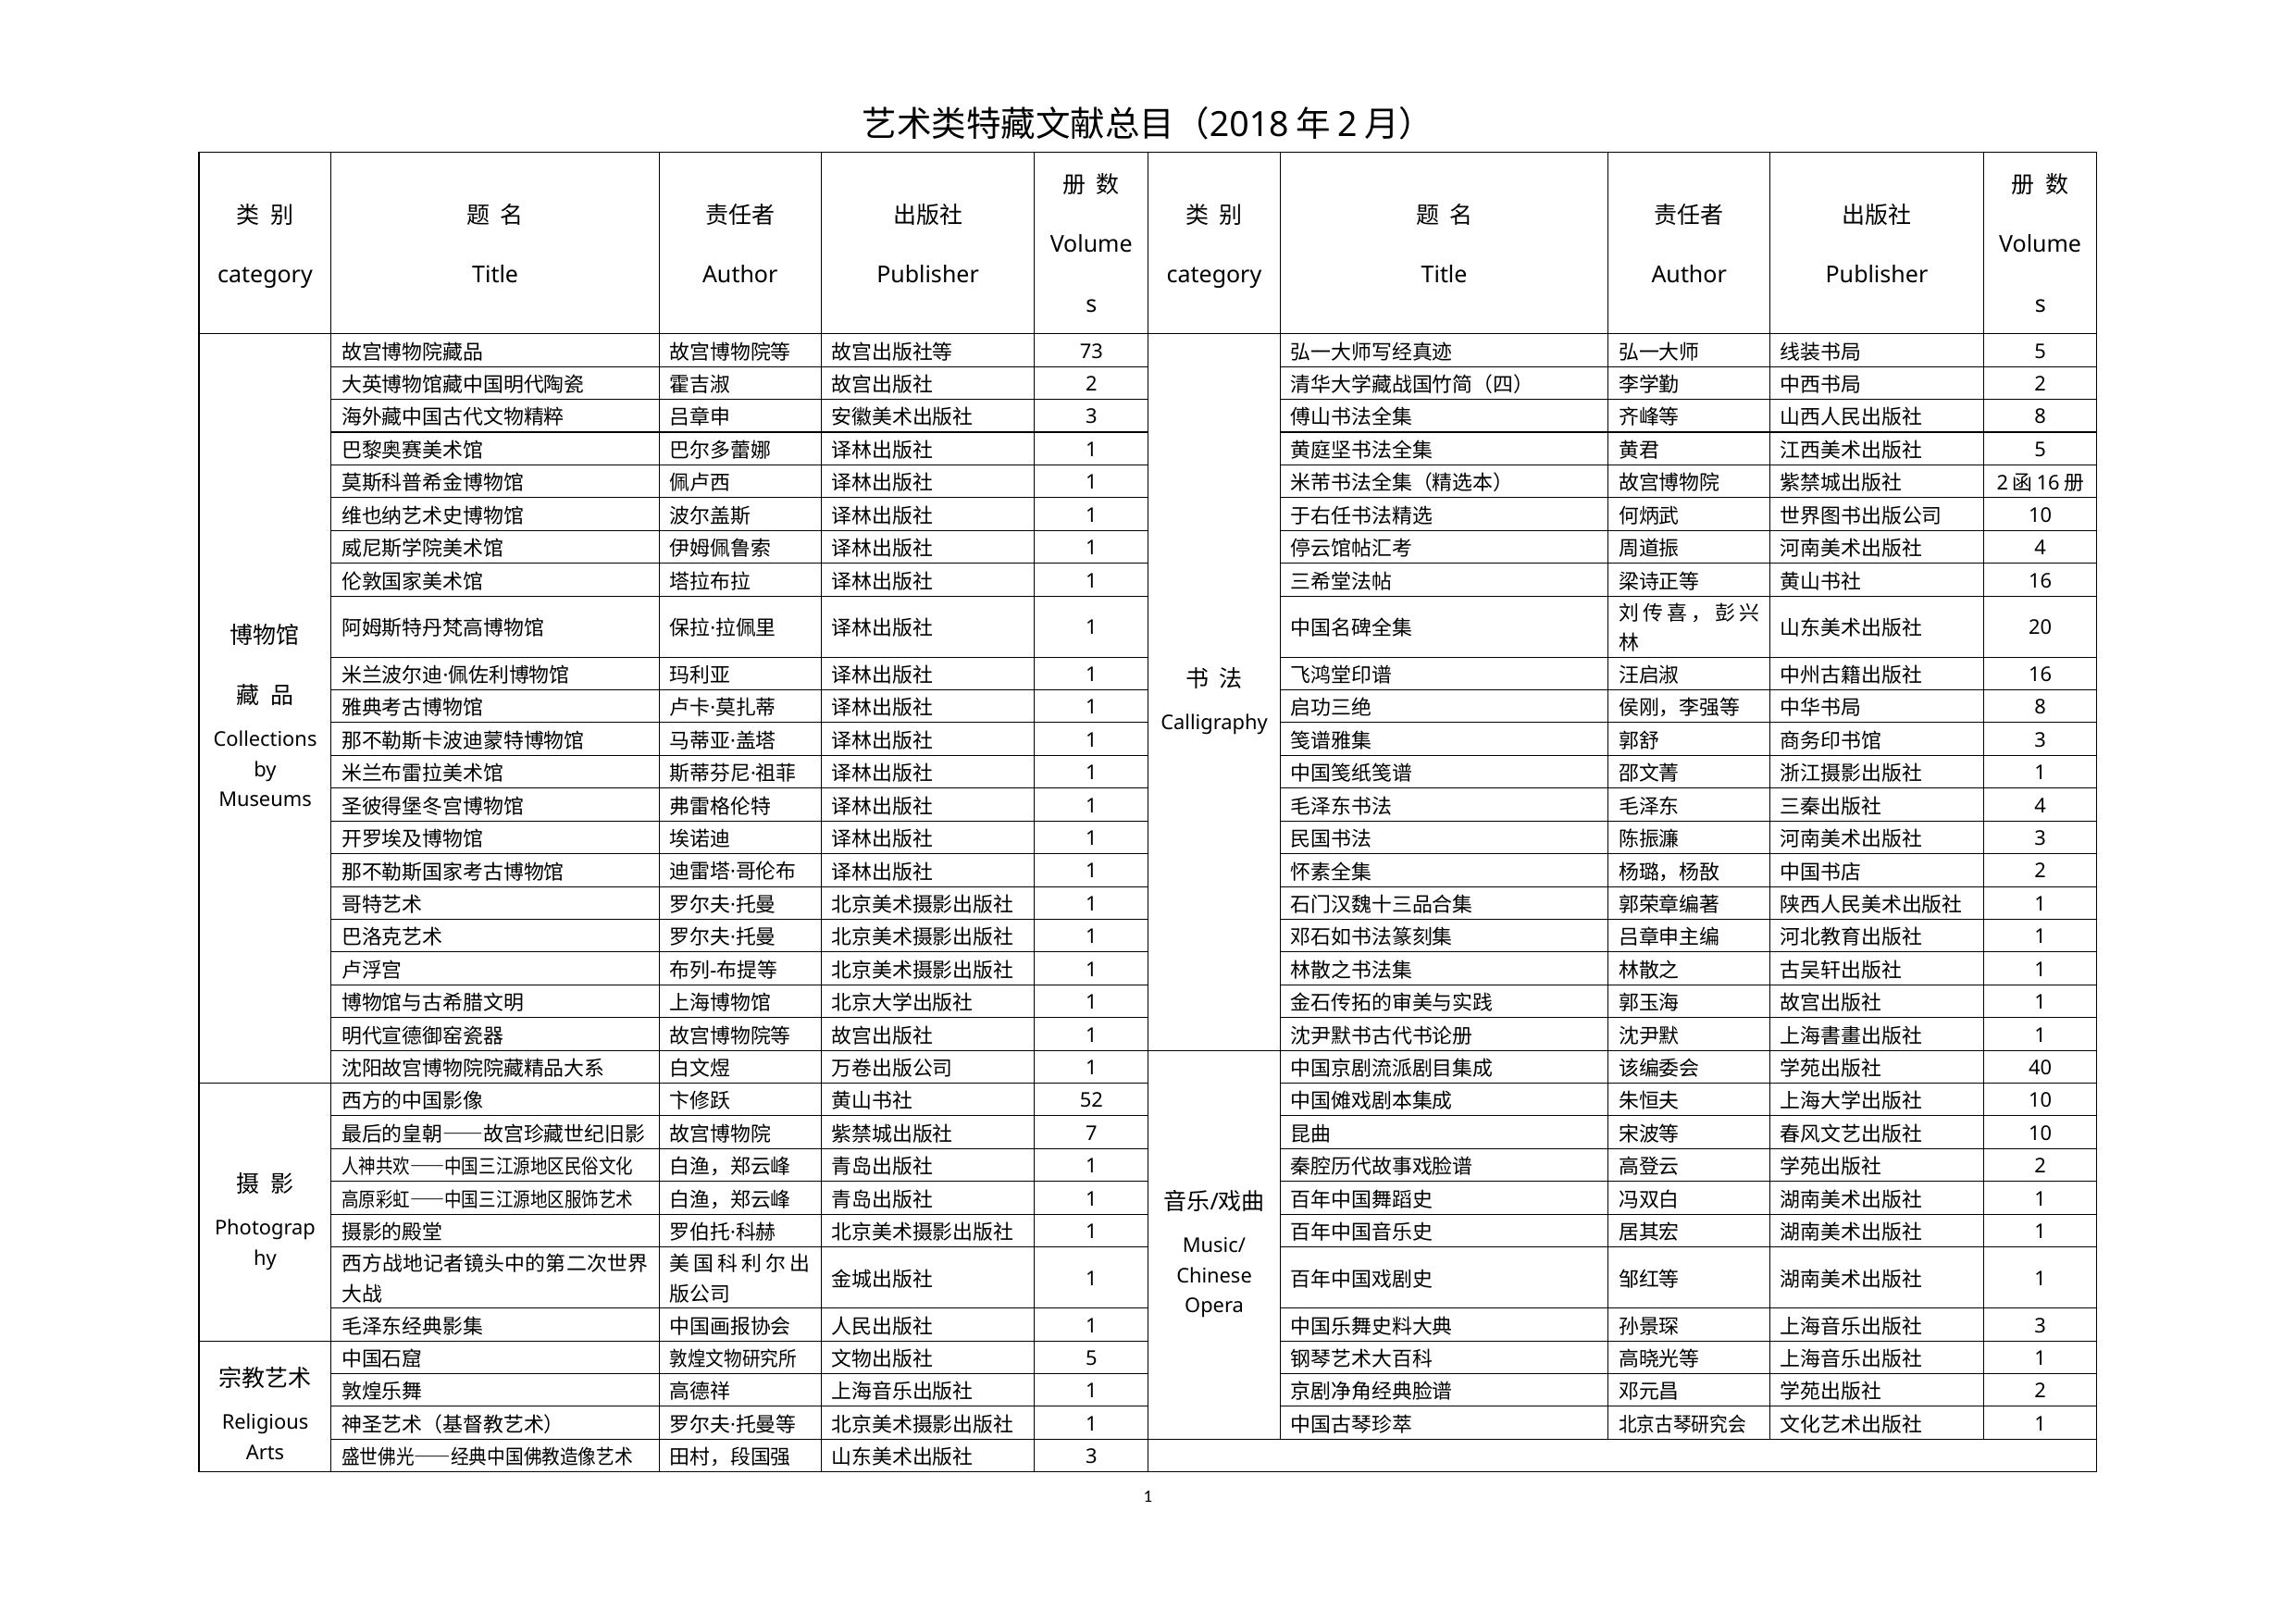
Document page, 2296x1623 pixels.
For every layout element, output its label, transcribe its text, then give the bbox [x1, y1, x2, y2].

table_cell 1 [1035, 1406, 1148, 1439]
table_cell 陈振濂 [1608, 822, 1769, 853]
table_cell 汪启淑 [1608, 658, 1769, 689]
table_cell 4 [1984, 788, 2096, 821]
table_cell 湖南美术出版社 [1770, 1182, 1983, 1214]
table_cell 中国名碑全集 [1281, 597, 1607, 656]
table_cell 霍吉淑 [660, 367, 821, 399]
table_cell 白渔，郑云峰 [660, 1149, 821, 1181]
table_cell 那不勒斯国家考古博物馆 [331, 854, 659, 886]
table_cell 埃诺迪 [660, 822, 821, 853]
table_cell 5 [1984, 334, 2096, 366]
table_cell 中国乐舞史料大典 [1281, 1308, 1607, 1340]
table_cell 故宫出版社 [1770, 985, 1983, 1017]
table_cell 笺谱雅集 [1281, 723, 1607, 755]
table_cell 白文煜 [660, 1051, 821, 1083]
table_cell 博物馆与古希腊文明 [331, 985, 659, 1017]
table_cell 译林出版社 [822, 690, 1034, 722]
table_cell 林散之书法集 [1281, 952, 1607, 985]
table_cell 那不勒斯卡波迪蒙特博物馆 [331, 723, 659, 755]
table_cell 3 [1984, 1308, 2096, 1340]
table_cell 罗尔夫·托曼 [660, 920, 821, 951]
table_cell 米兰布雷拉美术馆 [331, 756, 659, 787]
table_cell 开罗埃及博物馆 [331, 822, 659, 853]
table_cell 安徽美术出版社 [822, 400, 1034, 431]
table_cell 1 [1035, 498, 1148, 530]
table_cell 高原彩虹——中国三江源地区服饰艺术 [331, 1182, 659, 1214]
table_cell 郭荣章编著 [1608, 887, 1769, 919]
table_cell 2 [1984, 1374, 2096, 1406]
table_cell 高登云 [1608, 1149, 1769, 1181]
table_cell 湖南美术出版社 [1770, 1247, 1983, 1307]
table_cell 10 [1984, 1084, 2096, 1115]
table_cell 人民出版社 [822, 1308, 1034, 1340]
table_cell 故宫博物院藏品 [331, 334, 659, 366]
table_cell 莫斯科普希金博物馆 [331, 465, 659, 497]
table_cell 清华大学藏战国竹简（四） [1281, 367, 1607, 399]
table_cell 中国京剧流派剧目集成 [1281, 1051, 1607, 1083]
table_cell 8 [1984, 690, 2096, 722]
table_cell 1 [1035, 788, 1148, 821]
table_cell 故宫博物院等 [660, 334, 821, 366]
table_cell 马蒂亚·盖塔 [660, 723, 821, 755]
table_header 册 数Volumes [1035, 153, 1148, 333]
table_cell 北京大学出版社 [822, 985, 1034, 1017]
table_cell 杨璐，杨敔 [1608, 854, 1769, 886]
table_cell 百年中国舞蹈史 [1281, 1182, 1607, 1214]
table_cell 3 [1035, 1440, 1148, 1471]
table_header 题 名 Title [331, 153, 659, 333]
table_cell 4 [1984, 531, 2096, 563]
table_cell 巴尔多蕾娜 [660, 433, 821, 465]
table_cell 黄山书社 [822, 1084, 1034, 1115]
table_cell 雅典考古博物馆 [331, 690, 659, 722]
table_cell 2 [1984, 367, 2096, 399]
table_cell 1 [1984, 756, 2096, 787]
table_cell 2函16册 [1984, 465, 2096, 497]
table_cell 5 [1984, 433, 2096, 465]
table_cell 16 [1984, 564, 2096, 595]
table_cell 宋波等 [1608, 1116, 1769, 1148]
table_cell 陕西人民美术出版社 [1770, 887, 1983, 919]
table_cell 沈尹默 [1608, 1018, 1769, 1049]
table_cell 16 [1984, 658, 2096, 689]
table_header 册 数Volumes [1984, 153, 2096, 333]
table_cell 52 [1035, 1084, 1148, 1115]
table_cell 故宫出版社 [822, 1018, 1034, 1049]
table_cell 上海大学出版社 [1770, 1084, 1983, 1115]
table_cell 青岛出版社 [822, 1149, 1034, 1181]
table_cell 巴黎奥赛美术馆 [331, 433, 659, 465]
table_cell 最后的皇朝——故宫珍藏世纪旧影 [331, 1116, 659, 1148]
table_cell 1 [1984, 1342, 2096, 1373]
table_cell 毛泽东经典影集 [331, 1308, 659, 1340]
table_cell 周道振 [1608, 531, 1769, 563]
table_cell 京剧净角经典脸谱 [1281, 1374, 1607, 1406]
table_cell 1 [1035, 1374, 1148, 1406]
table_cell 江西美术出版社 [1770, 433, 1983, 465]
table_cell 高德祥 [660, 1374, 821, 1406]
table_header 出版社 Publisher [1770, 153, 1983, 333]
table_cell 威尼斯学院美术馆 [331, 531, 659, 563]
table_header 责任者 Author [660, 153, 821, 333]
table_cell 10 [1984, 1116, 2096, 1148]
table_cell 1 [1035, 597, 1148, 656]
table_cell 黄君 [1608, 433, 1769, 465]
table_cell 吕章申 [660, 400, 821, 431]
table_cell 李学勤 [1608, 367, 1769, 399]
table_cell 1 [1035, 822, 1148, 853]
table_cell 吕章申主编 [1608, 920, 1769, 951]
table_cell 米兰波尔迪·佩佐利博物馆 [331, 658, 659, 689]
table_cell 1 [1035, 1018, 1148, 1049]
table_header 题 名 Title [1281, 153, 1607, 333]
table_cell 1 [1035, 531, 1148, 563]
table_cell 1 [1984, 1215, 2096, 1246]
table_cell 卢浮宫 [331, 952, 659, 985]
table_cell 博物馆 藏 品 Collections by Museums [200, 334, 330, 1083]
table_cell 商务印书馆 [1770, 723, 1983, 755]
text 艺术类特藏文献总目（2018年2月） [109, 92, 2186, 152]
table_cell 大英博物馆藏中国明代陶瓷 [331, 367, 659, 399]
table_cell 10 [1984, 498, 2096, 530]
table_cell [1148, 1440, 2096, 1471]
table_cell 邵文菁 [1608, 756, 1769, 787]
table_cell 居其宏 [1608, 1215, 1769, 1246]
table_cell 1 [1035, 920, 1148, 951]
table_cell 巴洛克艺术 [331, 920, 659, 951]
table_cell 西方的中国影像 [331, 1084, 659, 1115]
table_header 类 别category [200, 153, 330, 333]
table_cell 斯蒂芬尼·祖菲 [660, 756, 821, 787]
table_cell 昆曲 [1281, 1116, 1607, 1148]
table_cell 1 [1984, 1182, 2096, 1214]
table_cell 译林出版社 [822, 788, 1034, 821]
table_cell 明代宣德御窑瓷器 [331, 1018, 659, 1049]
table_cell 故宫博物院等 [660, 1018, 821, 1049]
table_cell 1 [1035, 723, 1148, 755]
table_cell 孙景琛 [1608, 1308, 1769, 1340]
table_cell 摄 影 Photography [200, 1084, 330, 1340]
table_cell 1 [1035, 564, 1148, 595]
table_cell 5 [1035, 1342, 1148, 1373]
table_cell 怀素全集 [1281, 854, 1607, 886]
table_cell 启功三绝 [1281, 690, 1607, 722]
table_cell 宗教艺术 Religious Arts [200, 1342, 330, 1471]
table_cell 傅山书法全集 [1281, 400, 1607, 431]
table_cell 百年中国音乐史 [1281, 1215, 1607, 1246]
table_cell 邓元昌 [1608, 1374, 1769, 1406]
table_cell 上海博物馆 [660, 985, 821, 1017]
table_cell 20 [1984, 597, 2096, 656]
table_cell 于右任书法精选 [1281, 498, 1607, 530]
table_cell 邓石如书法篆刻集 [1281, 920, 1607, 951]
table_cell 文物出版社 [822, 1342, 1034, 1373]
table_cell 1 [1035, 887, 1148, 919]
table_cell 译林出版社 [822, 854, 1034, 886]
table_cell 西方战地记者镜头中的第二次世界大战 [331, 1247, 659, 1307]
table_cell 文化艺术出版社 [1770, 1406, 1983, 1439]
table_cell 侯刚，李强等 [1608, 690, 1769, 722]
table_cell 伦敦国家美术馆 [331, 564, 659, 595]
table_cell 1 [1035, 952, 1148, 985]
table_cell 青岛出版社 [822, 1182, 1034, 1214]
table_cell 田村，段国强 [660, 1440, 821, 1471]
table_cell 毛泽东书法 [1281, 788, 1607, 821]
table_cell 弗雷格伦特 [660, 788, 821, 821]
table_cell 弘一大师 [1608, 334, 1769, 366]
table_cell 敦煌乐舞 [331, 1374, 659, 1406]
table_cell 米芾书法全集（精选本） [1281, 465, 1607, 497]
table_cell 石门汉魏十三品合集 [1281, 887, 1607, 919]
table_cell 3 [1035, 400, 1148, 431]
table_cell 白渔，郑云峰 [660, 1182, 821, 1214]
table_cell 40 [1984, 1051, 2096, 1083]
table_cell 金城出版社 [822, 1247, 1034, 1307]
table_cell 阿姆斯特丹梵高博物馆 [331, 597, 659, 656]
table_cell 中国笺纸笺谱 [1281, 756, 1607, 787]
table_cell 中西书局 [1770, 367, 1983, 399]
table_cell 学苑出版社 [1770, 1051, 1983, 1083]
table_cell 摄影的殿堂 [331, 1215, 659, 1246]
table_cell 金石传拓的审美与实践 [1281, 985, 1607, 1017]
table_cell 学苑出版社 [1770, 1374, 1983, 1406]
table_cell 玛利亚 [660, 658, 821, 689]
table_cell 邹红等 [1608, 1247, 1769, 1307]
table_cell 塔拉布拉 [660, 564, 821, 595]
table_cell 1 [1984, 1247, 2096, 1307]
table_cell 山西人民出版社 [1770, 400, 1983, 431]
table_cell 中国古琴珍萃 [1281, 1406, 1607, 1439]
table_cell 故宫出版社 [822, 367, 1034, 399]
table_cell 上海音乐出版社 [822, 1374, 1034, 1406]
table_cell 佩卢西 [660, 465, 821, 497]
table_cell 北京美术摄影出版社 [822, 887, 1034, 919]
table_cell 波尔盖斯 [660, 498, 821, 530]
table_cell 中国石窟 [331, 1342, 659, 1373]
table_cell 1 [1035, 1182, 1148, 1214]
table_cell 译林出版社 [822, 597, 1034, 656]
table_cell 1 [1984, 1406, 2096, 1439]
table_cell 1 [1035, 1308, 1148, 1340]
table_cell 北京美术摄影出版社 [822, 920, 1034, 951]
table_cell 上海音乐出版社 [1770, 1308, 1983, 1340]
table_header 出版社 Publisher [822, 153, 1034, 333]
table_cell 中国书店 [1770, 854, 1983, 886]
table_cell 1 [1035, 985, 1148, 1017]
table_cell 三秦出版社 [1770, 788, 1983, 821]
table_cell 春风文艺出版社 [1770, 1116, 1983, 1148]
table_cell 2 [1984, 854, 2096, 886]
table_cell 罗伯托·科赫 [660, 1215, 821, 1246]
table_cell 刘传喜，彭兴林 [1608, 597, 1769, 656]
table_cell 卢卡·莫扎蒂 [660, 690, 821, 722]
table_cell 1 [1035, 756, 1148, 787]
table_cell 紫禁城出版社 [822, 1116, 1034, 1148]
table_cell 罗尔夫·托曼 [660, 887, 821, 919]
table_cell 海外藏中国古代文物精粹 [331, 400, 659, 431]
table_cell 1 [1035, 690, 1148, 722]
table_cell 中国画报协会 [660, 1308, 821, 1340]
table_cell 高晓光等 [1608, 1342, 1769, 1373]
table_cell 译林出版社 [822, 723, 1034, 755]
table_cell 郭舒 [1608, 723, 1769, 755]
table_cell 秦腔历代故事戏脸谱 [1281, 1149, 1607, 1181]
table_cell 2 [1035, 367, 1148, 399]
table_cell 1 [1035, 465, 1148, 497]
table_cell 1 [1984, 985, 2096, 1017]
table_cell 沈阳故宫博物院院藏精品大系 [331, 1051, 659, 1083]
table_cell 中华书局 [1770, 690, 1983, 722]
table_cell 中国傩戏剧本集成 [1281, 1084, 1607, 1115]
table_cell 1 [1984, 887, 2096, 919]
table_cell 译林出版社 [822, 498, 1034, 530]
table_cell 黄山书社 [1770, 564, 1983, 595]
table_cell 河南美术出版社 [1770, 822, 1983, 853]
table_cell 停云馆帖汇考 [1281, 531, 1607, 563]
table_cell 1 [1984, 952, 2096, 985]
table_cell 译林出版社 [822, 564, 1034, 595]
table_cell 中州古籍出版社 [1770, 658, 1983, 689]
table_cell 译林出版社 [822, 658, 1034, 689]
table_cell 译林出版社 [822, 531, 1034, 563]
table_cell 人神共欢——中国三江源地区民俗文化 [331, 1149, 659, 1181]
table_cell 湖南美术出版社 [1770, 1215, 1983, 1246]
table_cell 3 [1984, 822, 2096, 853]
table_cell 线装书局 [1770, 334, 1983, 366]
table_cell 迪雷塔·哥伦布 [660, 854, 821, 886]
table_cell 1 [1035, 658, 1148, 689]
table_cell 万卷出版公司 [822, 1051, 1034, 1083]
table_cell 紫禁城出版社 [1770, 465, 1983, 497]
table_cell 1 [1035, 854, 1148, 886]
table_cell 世界图书出版公司 [1770, 498, 1983, 530]
table_cell 1 [1035, 1149, 1148, 1181]
table_cell 北京美术摄影出版社 [822, 1215, 1034, 1246]
table_cell 毛泽东 [1608, 788, 1769, 821]
table_cell 1 [1035, 1051, 1148, 1083]
table_cell 2 [1984, 1149, 2096, 1181]
table_cell 朱恒夫 [1608, 1084, 1769, 1115]
table_cell 故宫博物院 [1608, 465, 1769, 497]
table_cell 圣彼得堡冬宫博物馆 [331, 788, 659, 821]
table_header 类 别category [1148, 153, 1280, 333]
table_cell 北京美术摄影出版社 [822, 952, 1034, 985]
table_cell 神圣艺术（基督教艺术） [331, 1406, 659, 1439]
table_cell 郭玉海 [1608, 985, 1769, 1017]
table_cell 罗尔夫·托曼等 [660, 1406, 821, 1439]
table_cell 学苑出版社 [1770, 1149, 1983, 1181]
table_cell 译林出版社 [822, 465, 1034, 497]
table_cell 译林出版社 [822, 433, 1034, 465]
table_cell 1 [1035, 1247, 1148, 1307]
table_cell 故宫出版社等 [822, 334, 1034, 366]
table_cell 故宫博物院 [660, 1116, 821, 1148]
table_cell 73 [1035, 334, 1148, 366]
table_cell 译林出版社 [822, 822, 1034, 853]
table_cell 百年中国戏剧史 [1281, 1247, 1607, 1307]
table_cell 7 [1035, 1116, 1148, 1148]
table_cell 飞鸿堂印谱 [1281, 658, 1607, 689]
table_cell 河南美术出版社 [1770, 531, 1983, 563]
table_cell 3 [1984, 723, 2096, 755]
table_cell 该编委会 [1608, 1051, 1769, 1083]
table_cell 民国书法 [1281, 822, 1607, 853]
table_cell 何炳武 [1608, 498, 1769, 530]
table_cell 钢琴艺术大百科 [1281, 1342, 1607, 1373]
table_cell 黄庭坚书法全集 [1281, 433, 1607, 465]
table_cell 哥特艺术 [331, 887, 659, 919]
table_cell 上海書畫出版社 [1770, 1018, 1983, 1049]
table_cell 盛世佛光——经典中国佛教造像艺术 [331, 1440, 659, 1471]
table_cell 书 法 Calligraphy [1148, 334, 1280, 1049]
table_cell 梁诗正等 [1608, 564, 1769, 595]
table_header 责任者 Author [1608, 153, 1769, 333]
table_cell 北京古琴研究会 [1608, 1406, 1769, 1439]
table_cell 上海音乐出版社 [1770, 1342, 1983, 1373]
table_cell 音乐/戏曲 Music/ Chinese Opera [1148, 1051, 1280, 1439]
table_cell 维也纳艺术史博物馆 [331, 498, 659, 530]
table_cell 古吴轩出版社 [1770, 952, 1983, 985]
table_cell 弘一大师写经真迹 [1281, 334, 1607, 366]
table_cell 三希堂法帖 [1281, 564, 1607, 595]
table_cell 伊姆佩鲁索 [660, 531, 821, 563]
table_cell 河北教育出版社 [1770, 920, 1983, 951]
table_cell 1 [1035, 1215, 1148, 1246]
table_cell 美国科利尔出版公司 [660, 1247, 821, 1307]
table_cell 布列-布提等 [660, 952, 821, 985]
table_cell 卞修跃 [660, 1084, 821, 1115]
table_cell 林散之 [1608, 952, 1769, 985]
table_cell 齐峰等 [1608, 400, 1769, 431]
table_cell 浙江摄影出版社 [1770, 756, 1983, 787]
table_cell 1 [1035, 433, 1148, 465]
table_cell 山东美术出版社 [822, 1440, 1034, 1471]
table_cell 山东美术出版社 [1770, 597, 1983, 656]
table_cell 8 [1984, 400, 2096, 431]
table_cell 保拉·拉佩里 [660, 597, 821, 656]
table_cell 1 [1984, 1018, 2096, 1049]
table_cell 1 [1984, 920, 2096, 951]
table_cell 敦煌文物研究所 [660, 1342, 821, 1373]
table_cell 北京美术摄影出版社 [822, 1406, 1034, 1439]
table_cell 冯双白 [1608, 1182, 1769, 1214]
table_cell 沈尹默书古代书论册 [1281, 1018, 1607, 1049]
table_cell 译林出版社 [822, 756, 1034, 787]
